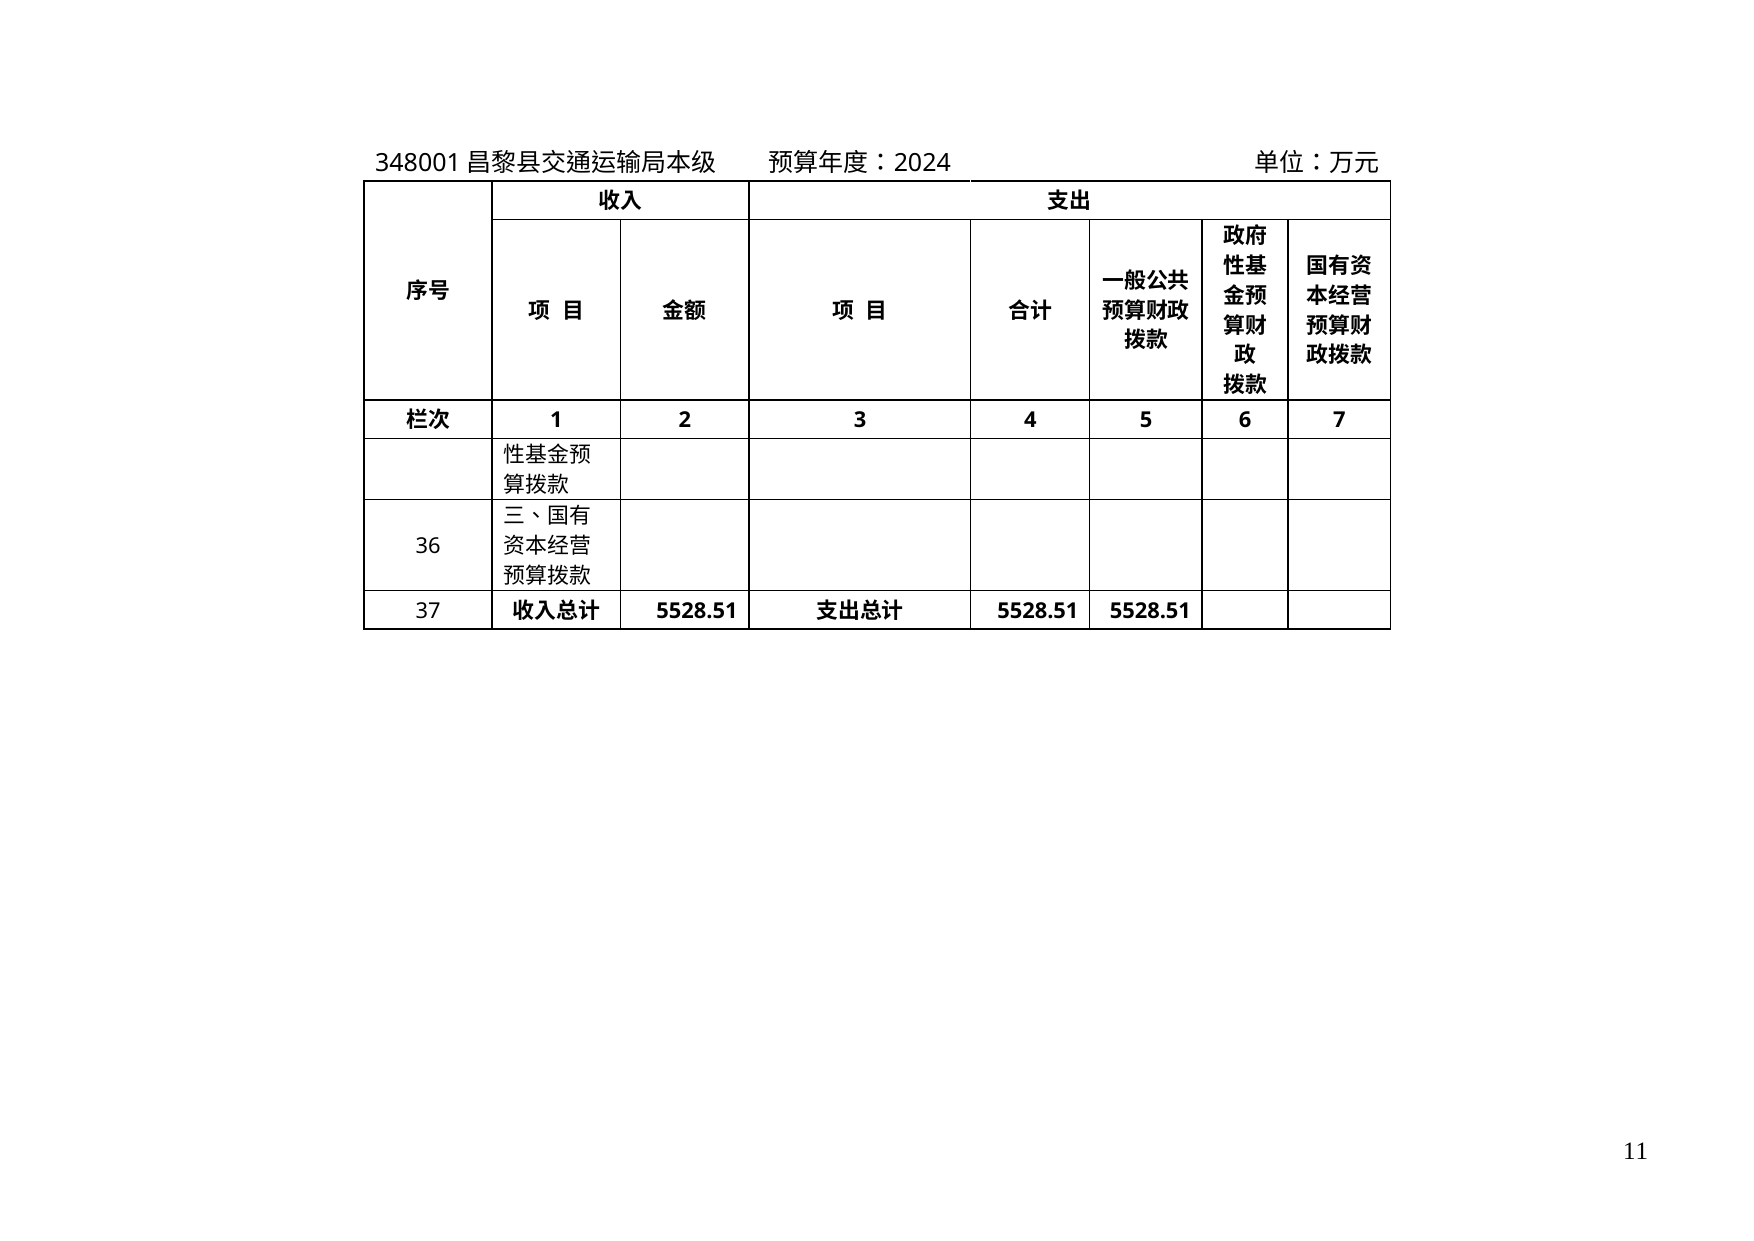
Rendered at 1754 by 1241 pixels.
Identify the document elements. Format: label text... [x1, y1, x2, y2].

table_cell [971, 439, 1089, 498]
table_cell 三、国有资本经营预算拨款 [493, 500, 620, 589]
table_cell 金额 [621, 220, 748, 399]
table_cell 36 [365, 500, 491, 589]
table_cell [1289, 591, 1390, 628]
table_cell [1289, 500, 1390, 589]
table_cell 3 [750, 401, 970, 437]
table_cell 5528.51 [1090, 591, 1201, 628]
table_cell 1 [493, 401, 620, 437]
table_cell 合计 [971, 220, 1089, 399]
table_cell 项 目 [750, 220, 970, 399]
table_cell 二、政府性基金预算拨款 [493, 439, 620, 498]
table_cell [1289, 439, 1390, 498]
table_cell 收入总计 [493, 591, 620, 628]
table_cell [621, 439, 748, 498]
table_cell 5528.51 [621, 591, 748, 628]
table_cell 5528.51 [971, 591, 1089, 628]
table_cell [1203, 500, 1287, 589]
table_cell 2 [621, 401, 748, 437]
table_cell [750, 439, 970, 498]
table_cell 政府性基金预算财政 拨款 [1203, 220, 1287, 399]
table_cell [1090, 439, 1201, 498]
table_cell [750, 500, 970, 589]
table_cell 35 [365, 439, 491, 498]
table_cell [621, 500, 748, 589]
table_cell 5 [1090, 401, 1201, 437]
table_cell 6 [1203, 401, 1287, 437]
table_cell 收入 [493, 182, 748, 219]
table_cell [971, 500, 1089, 589]
table_cell [1090, 500, 1201, 589]
table_cell 序号 [365, 182, 491, 399]
table_cell 国有资本经营预算财政拨款 [1289, 220, 1390, 399]
table_header 单位：万元 [971, 143, 1390, 180]
table_cell 4 [971, 401, 1089, 437]
table_header 348001昌黎县交通运输局本级 [365, 143, 748, 180]
table_cell 栏次 [365, 401, 491, 437]
table_cell 一般公共预算财政拨款 [1090, 220, 1201, 399]
table_cell 项 目 [493, 220, 620, 399]
table_cell 支出总计 [750, 591, 970, 628]
table_header 预算年度：2024 [750, 143, 970, 180]
table_cell 37 [365, 591, 491, 628]
table_cell [1203, 591, 1287, 628]
table_cell 支出 [750, 182, 1390, 219]
table_cell [1203, 439, 1287, 498]
table_cell 7 [1289, 401, 1390, 437]
